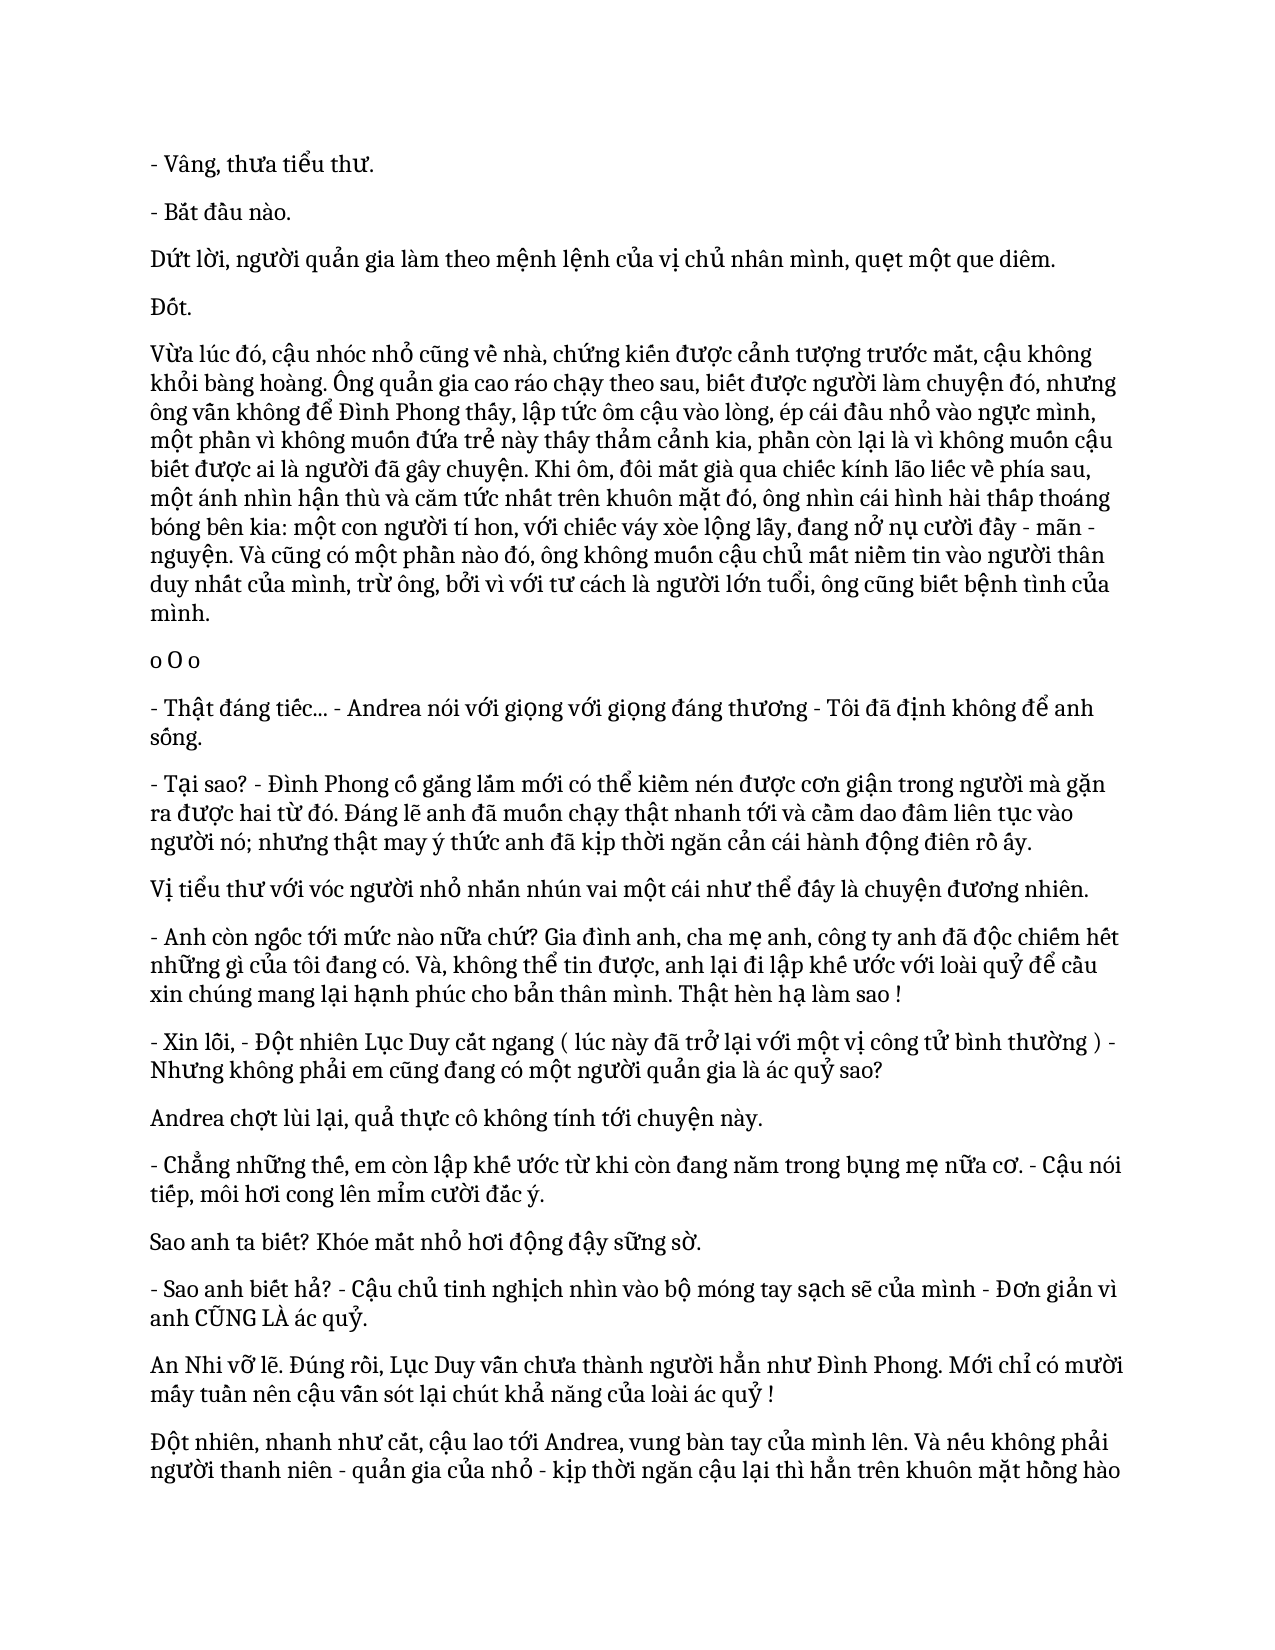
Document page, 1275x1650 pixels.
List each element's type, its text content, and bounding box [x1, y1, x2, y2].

text - Xin lỗi, - Đột nhiên Lục Duy cắt ngang ( lúc này đã trở lại với một vị công tử bình thường ) - Nhưng không phải em cũng đang có một người quản gia là ác quỷ sao? [150, 1027, 1125, 1085]
text Vừa lúc đó, cậu nhóc nhỏ cũng về nhà, chứng kiến được cảnh tượng trước mắt, cậu không khỏi bàng hoàng. Ông quản gia cao ráo chạy theo sau, biết được người làm chuyện đó, nhưng ông vẫn không để Đình Phong thấy, lập tức ôm cậu vào lòng, ép cái đầu nhỏ vào ngực mình, một phần vì không muốn đứa trẻ này thấy thảm cảnh kia, phần còn lại là vì không muốn cậu biết được ai là người đã gây chuyện. Khi ôm, đôi mắt già qua chiếc kính lão liếc về phía sau, một ánh nhìn hận thù và căm tức nhất trên khuôn mặt đó, ông nhìn cái hình hài thấp thoáng bóng bên kia: một con người tí hon, với chiếc váy xòe lộng lẫy, đang nở nụ cười đầy - mãn - nguyện. Và cũng có một phần nào đó, ông không muốn cậu chủ mất niềm tin vào người thân duy nhất của mình, trừ ông, bởi vì với tư cách là người lớn tuổi, ông cũng biết bệnh tình của mình. [150, 340, 1125, 627]
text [150, 1427, 1125, 1485]
text - Thật đáng tiếc... - Andrea nói với giọng với giọng đáng thương - Tôi đã định không để anh sống. [150, 694, 1125, 751]
text Vị tiểu thư với vóc người nhỏ nhắn nhún vai một cái như thể đấy là chuyện đương nhiên. [150, 875, 1125, 904]
text Andrea chợt lùi lại, quả thực cô không tính tới chuyện này. [150, 1104, 1125, 1132]
text Dứt lời, người quản gia làm theo mệnh lệnh của vị chủ nhân mình, quẹt một que diêm. [150, 245, 1125, 274]
text Đốt. [150, 292, 1125, 321]
text - Bắt đầu nào. [150, 197, 1125, 226]
text - Tại sao? - Đình Phong cố gắng lắm mới có thể kiềm nén được cơn giận trong người mà gặn ra được hai từ đó. Đáng lẽ anh đã muốn chạy thật nhanh tới và cầm dao đâm liên tục vào người nó; nhưng thật may ý thức anh đã kịp thời ngăn cản cái hành động điên rồ ấy. [150, 770, 1125, 856]
text o O o [150, 646, 1125, 675]
text - Vâng, thưa tiểu thư. [150, 150, 1125, 179]
text An Nhi vỡ lẽ. Đúng rồi, Lục Duy vẫn chưa thành người hẳn như Đình Phong. Mới chỉ có mười mấy tuần nên cậu vẫn sót lại chút khả năng của loài ác quỷ ! [150, 1351, 1125, 1409]
text - Sao anh biết hả? - Cậu chủ tinh nghịch nhìn vào bộ móng tay sạch sẽ của mình - Đơn giản vì anh CŨNG LÀ ác quỷ. [150, 1275, 1125, 1332]
text Sao anh ta biết? Khóe mắt nhỏ hơi động đậy sững sờ. [150, 1227, 1125, 1256]
text - Anh còn ngốc tới mức nào nữa chứ? Gia đình anh, cha mẹ anh, công ty anh đã độc chiếm hết những gì của tôi đang có. Và, không thể tin được, anh lại đi lập khế ước với loài quỷ để cầu xin chúng mang lại hạnh phúc cho bản thân mình. Thật hèn hạ làm sao ! [150, 922, 1125, 1009]
text - Chẳng những thế, em còn lập khế ước từ khi còn đang nằm trong bụng mẹ nữa cơ. - Cậu nói tiếp, môi hơi cong lên mỉm cười đắc ý. [150, 1151, 1125, 1209]
